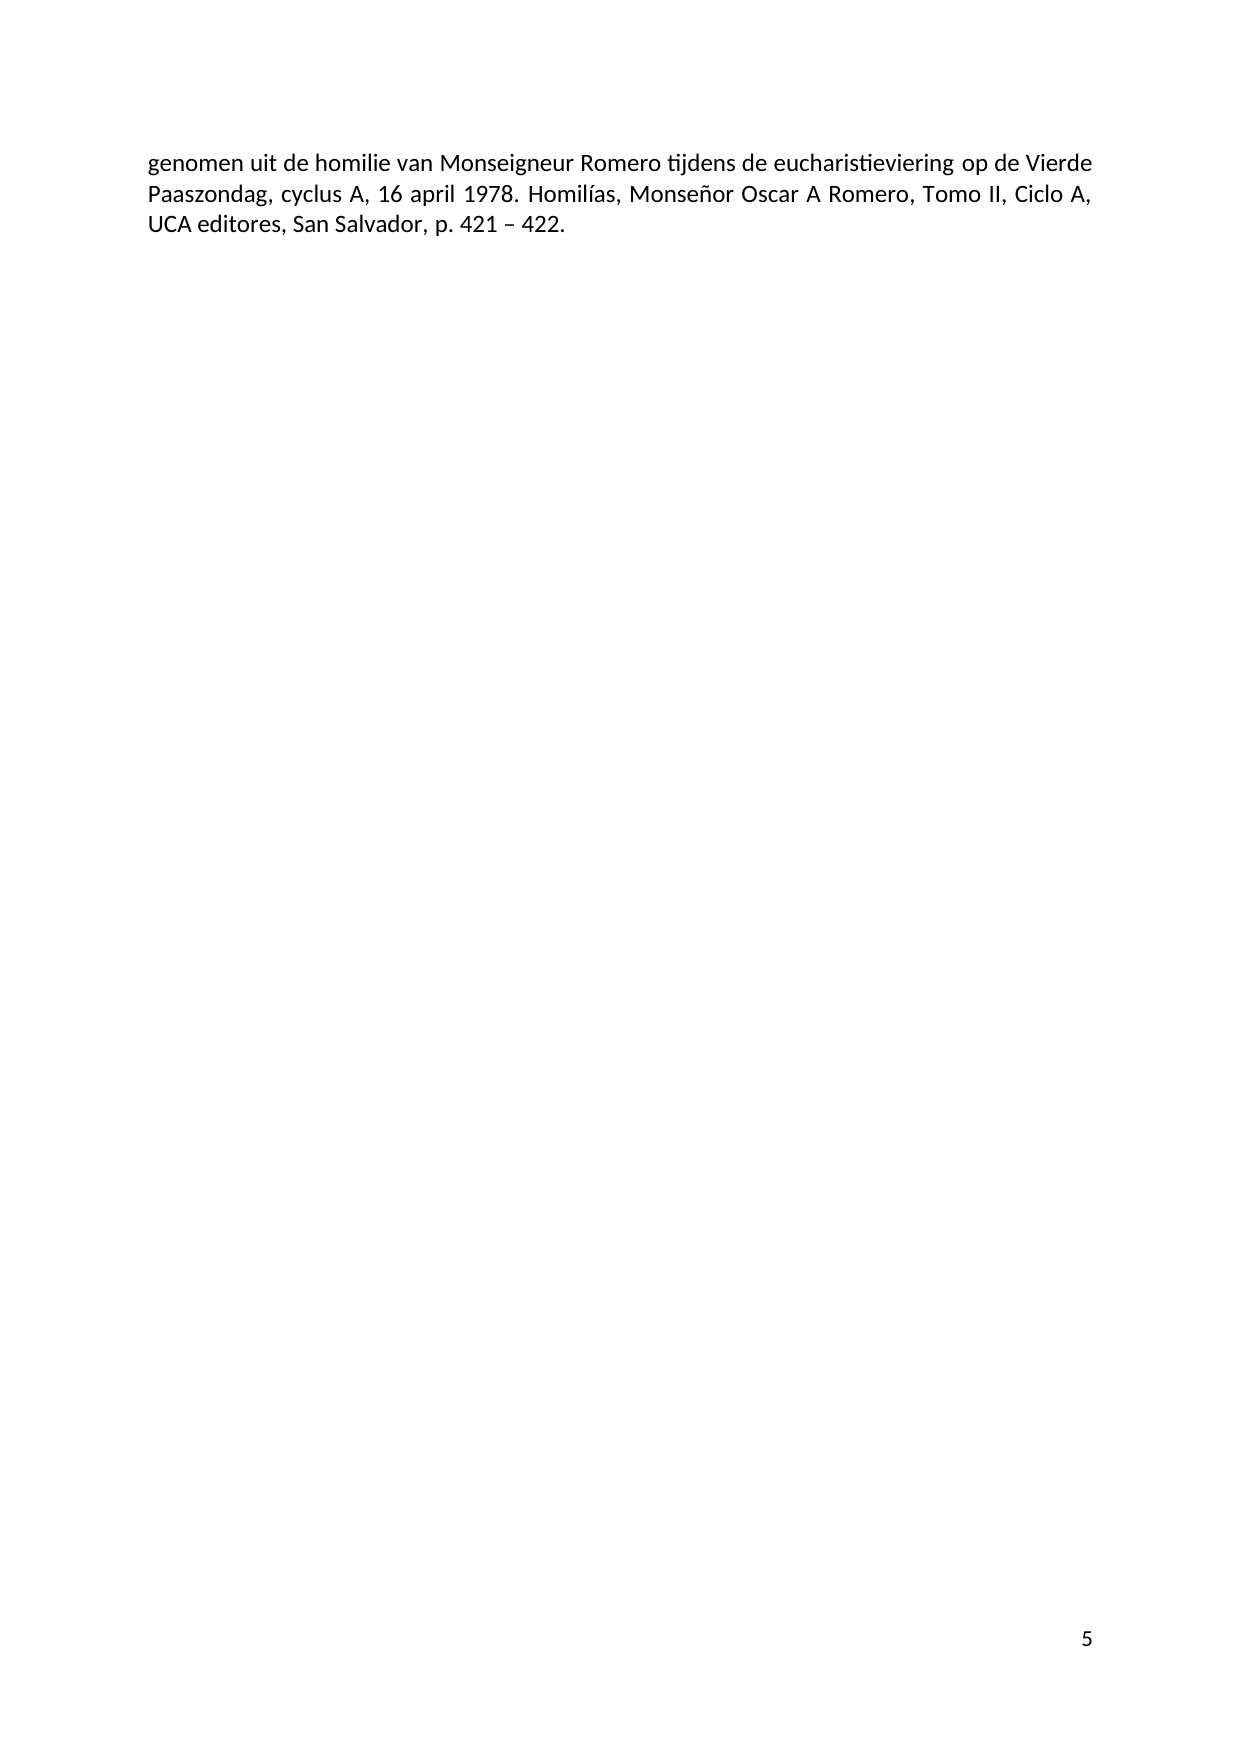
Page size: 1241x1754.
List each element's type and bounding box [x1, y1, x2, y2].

text [148, 148, 1093, 239]
